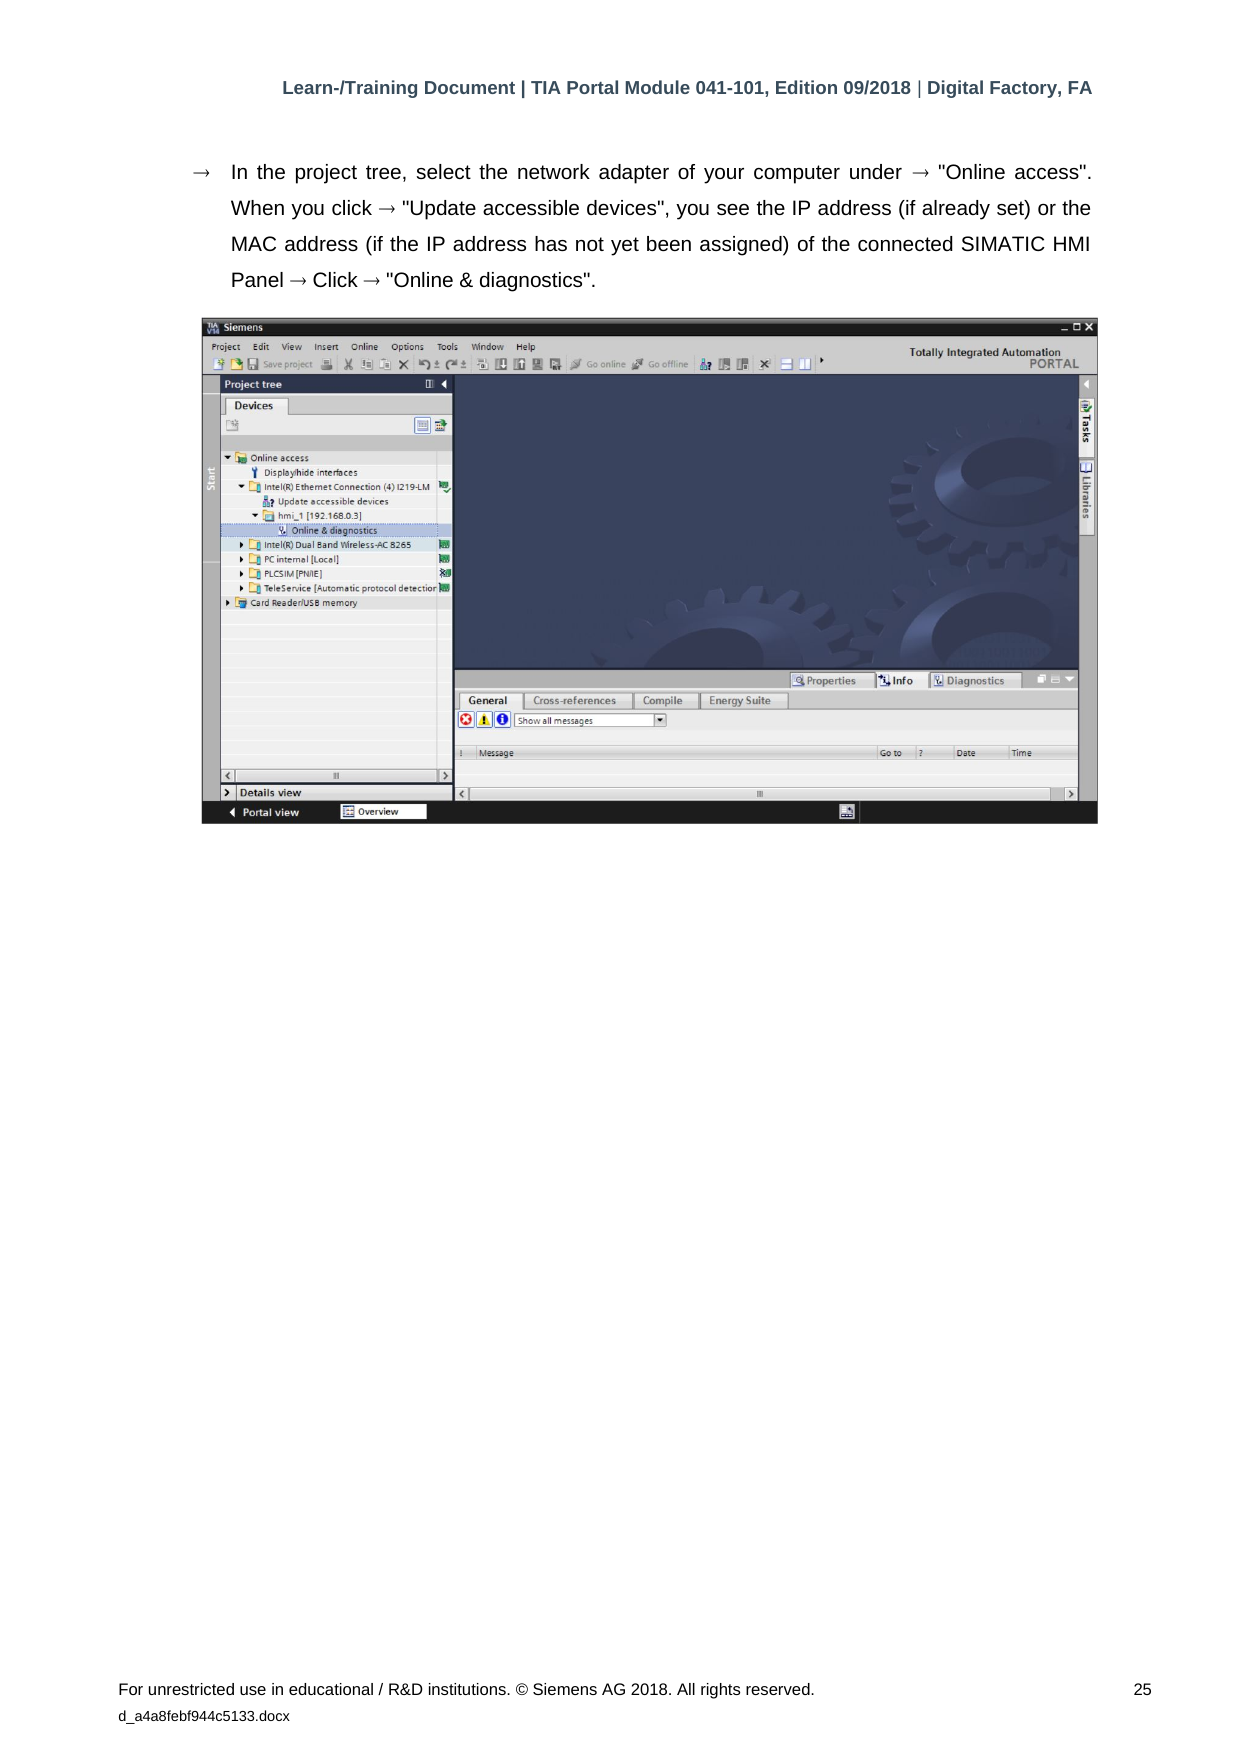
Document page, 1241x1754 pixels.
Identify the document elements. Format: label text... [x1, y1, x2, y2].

text In the project tree, select the network adapter of your computer under "Online access". When you click "Update accessible devices", you see the IP address (if already set) or the MAC address (if the IP address has not yet been assigned) of the connected SIMATIC HMI Panel Click "Online & diagnostics". [193, 160, 1092, 292]
picture [200, 316, 1099, 825]
